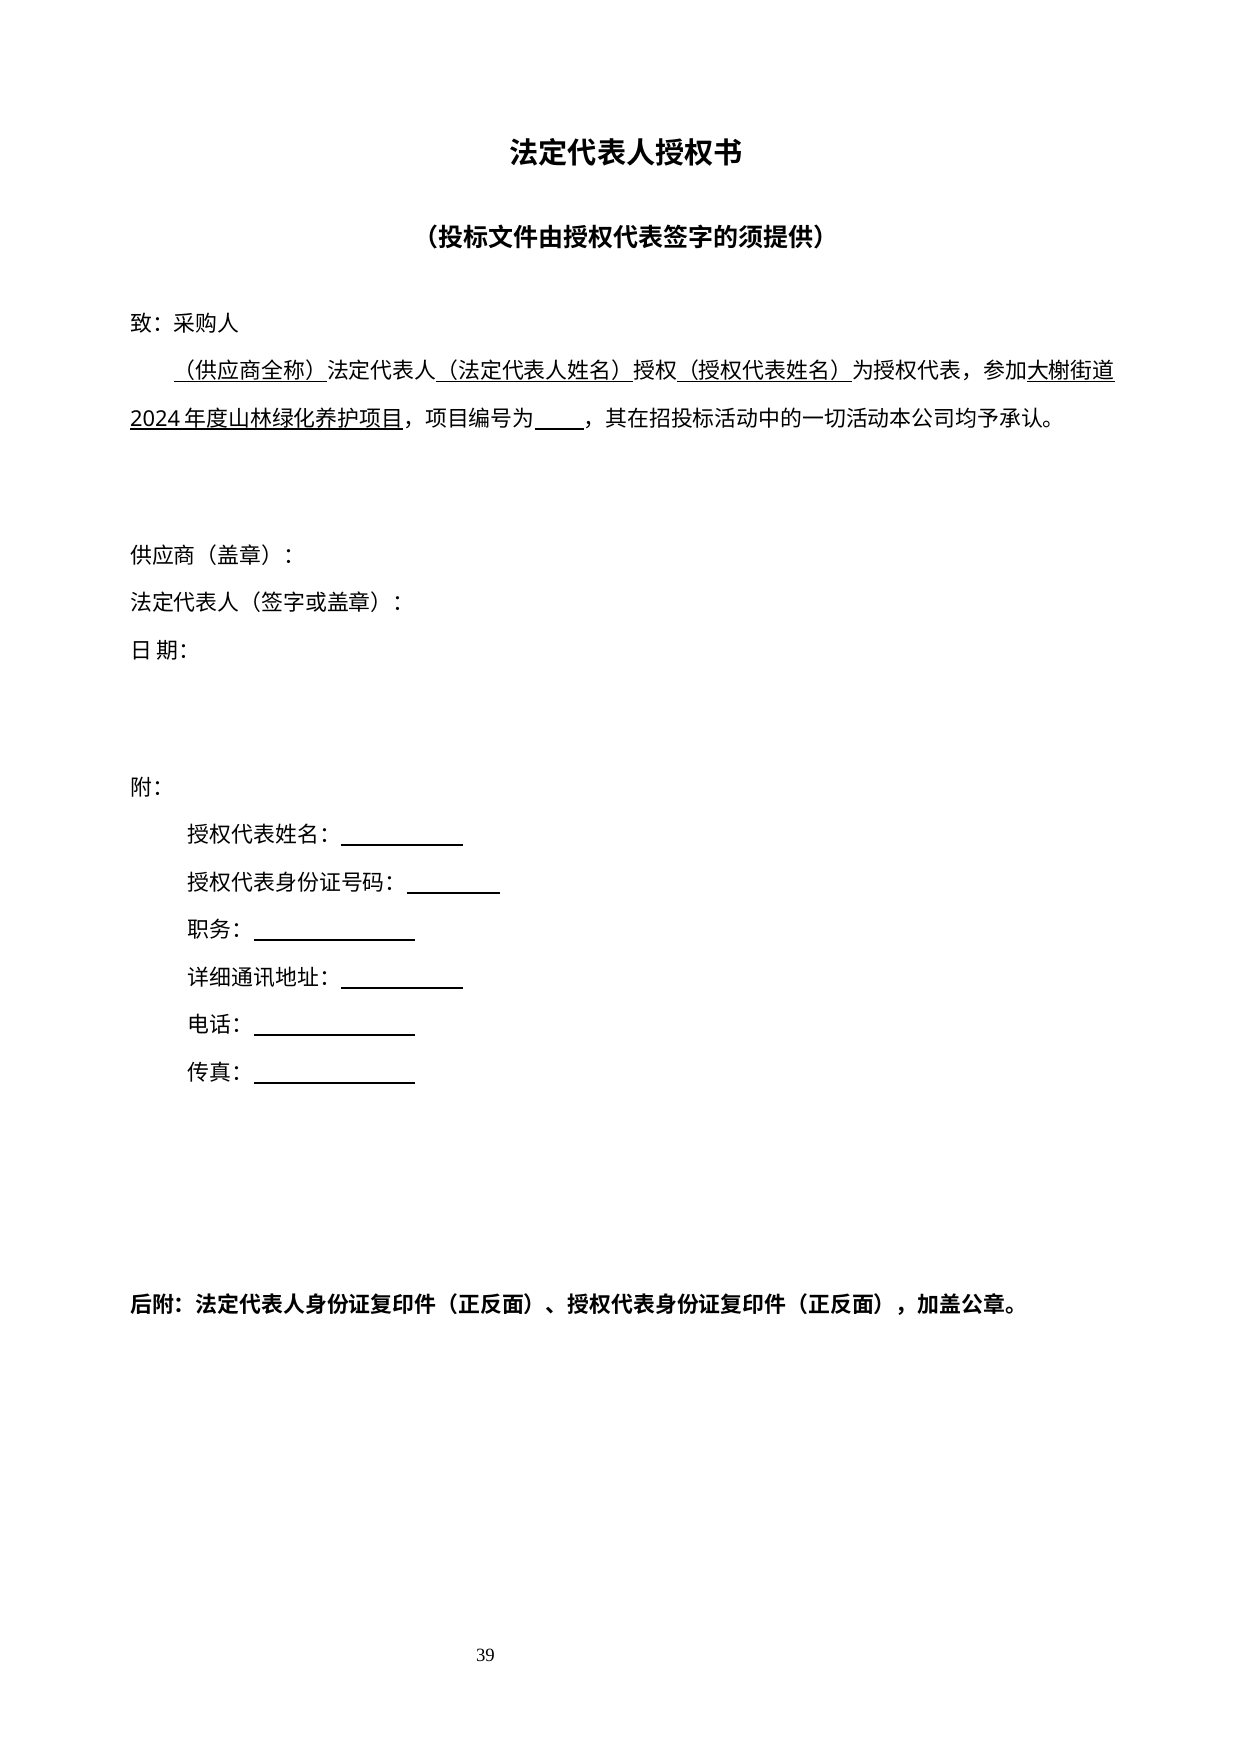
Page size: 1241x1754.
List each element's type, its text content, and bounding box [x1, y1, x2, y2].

text 电话： [130, 1007, 1122, 1039]
text 后附：法定代表人身份证复印件（正反面）、授权代表身份证复印件（正反面），加盖公章。 [130, 1281, 1122, 1318]
text 传真： [130, 1055, 1122, 1086]
text 授权代表姓名： [130, 817, 1122, 849]
text （供应商全称）法定代表人（法定代表人姓名）授权（授权代表姓名）为授权代表，参加大榭街道2024年度山林绿化养护项目，项目编号为 ，其在招投标活动中的一切活动本公司均予承认。 [130, 353, 1122, 433]
text 致：采购人 [130, 306, 1122, 338]
text 职务： [130, 912, 1122, 944]
text 详细通讯地址： [130, 960, 1122, 991]
text 法定代表人（签字或盖章）： [130, 585, 1122, 617]
text （投标文件由授权代表签字的须提供） [130, 213, 1122, 255]
text 日 期： [130, 633, 1122, 664]
text 附： [130, 770, 1122, 801]
text 授权代表身份证号码： [130, 865, 1122, 896]
text 供应商（盖章）： [130, 538, 1122, 569]
text 法定代表人授权书 [130, 130, 1122, 172]
